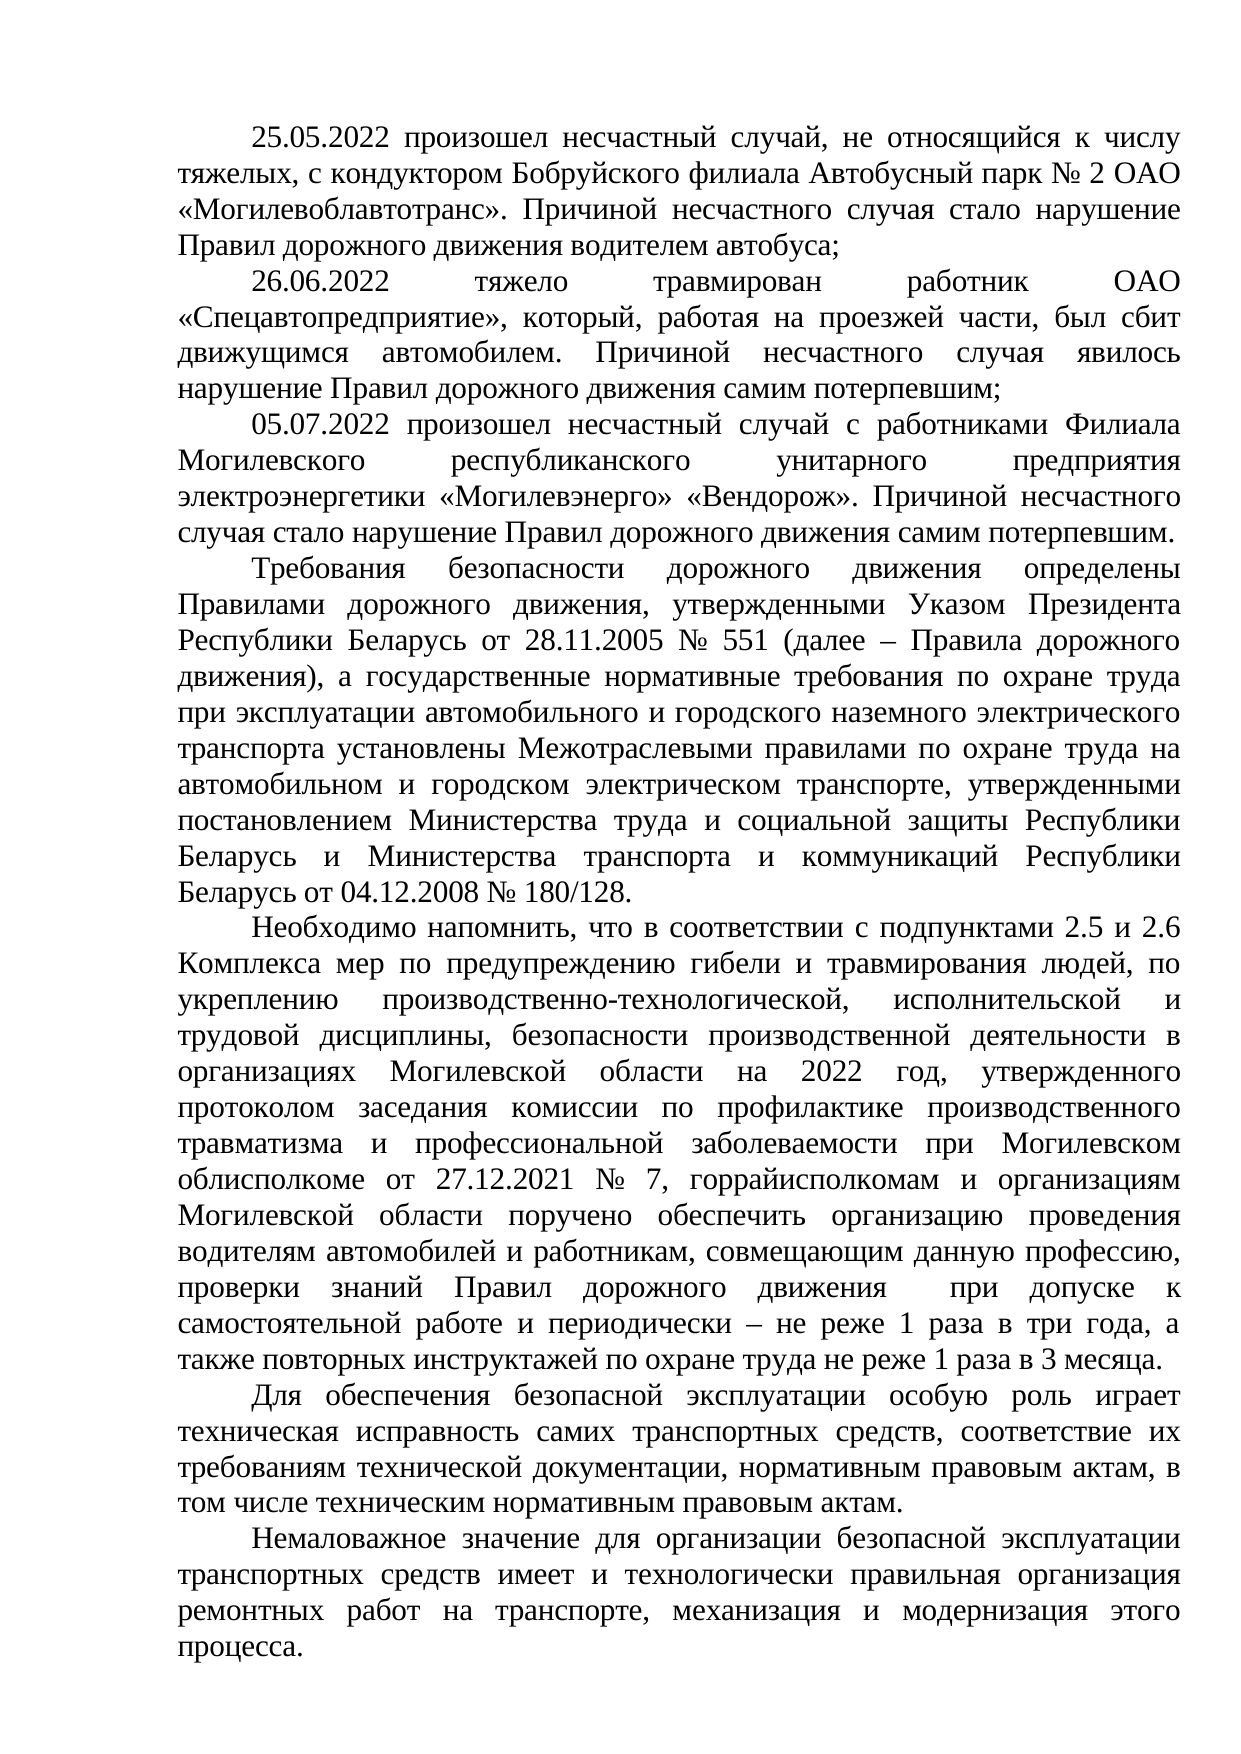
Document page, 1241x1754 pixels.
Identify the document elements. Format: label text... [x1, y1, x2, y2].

text 05.07.2022 произошел несчастный случай с работниками Филиала Могилевского республиканского унитарного предприятия электроэнергетики «Могилевэнерго» «Вендорож». Причиной несчастного случая стало нарушение Правил дорожного движения самим потерпевшим. [177, 406, 1181, 549]
text 25.05.2022 произошел несчастный случай, не относящийся к числу тяжелых, с кондуктором Бобруйского филиала Автобусный парк № 2 ОАО «Могилевоблавтотранс». Причиной несчастного случая стало нарушение Правил дорожного движения водителем автобуса; [177, 118, 1181, 262]
text Требования безопасности дорожного движения определены Правилами дорожного движения, утвержденными Указом Президента Республики Беларусь от 28.11.2005 № 551 (далее – Правила дорожного движения), а государственные нормативные требования по охране труда при эксплуатации автомобильного и городского наземного электрического транспорта установлены Межотраслевыми правилами по охране труда на автомобильном и городском электрическом транспорте, утвержденными постановлением Министерства труда и социальной защиты Республики Беларусь и Министерства транспорта и коммуникаций Республики Беларусь от 04.12.2008 № 180/128. [177, 549, 1181, 909]
text Для обеспечения безопасной эксплуатации особую роль играет техническая исправность самих транспортных средств, соответствие их требованиям технической документации, нормативным правовым актам, в том числе техническим нормативным правовым актам. [177, 1376, 1181, 1520]
text Необходимо напомнить, что в соответствии с подпунктами 2.5 и 2.6 Комплекса мер по предупреждению гибели и травмирования людей, по укреплению производственно-технологической, исполнительской и трудовой дисциплины, безопасности производственной деятельности в организациях Могилевской области на 2022 год, утвержденного протоколом заседания комиссии по профилактике производственного травматизма и профессиональной заболеваемости при Могилевском облисполкоме от 27.12.2021 № 7, горрайисполкомам и организациям Могилевской области поручено обеспечить организацию проведения водителям автомобилей и работникам, совмещающим данную профессию, проверки знаний Правил дорожного движения при допуске к самостоятельной работе и периодически – не реже 1 раза в три года, а также повторных инструктажей по охране труда не реже 1 раза в 3 месяца. [177, 909, 1181, 1376]
text Немаловажное значение для организации безопасной эксплуатации транспортных средств имеет и технологически правильная организация ремонтных работ на транспорте, механизация и модернизация этого процесса. [177, 1520, 1181, 1663]
text 26.06.2022 тяжело травмирован работник ОАО «Спецавтопредприятие», который, работая на проезжей части, был сбит движущимся автомобилем. Причиной несчастного случая явилось нарушение Правил дорожного движения самим потерпевшим; [177, 262, 1181, 406]
